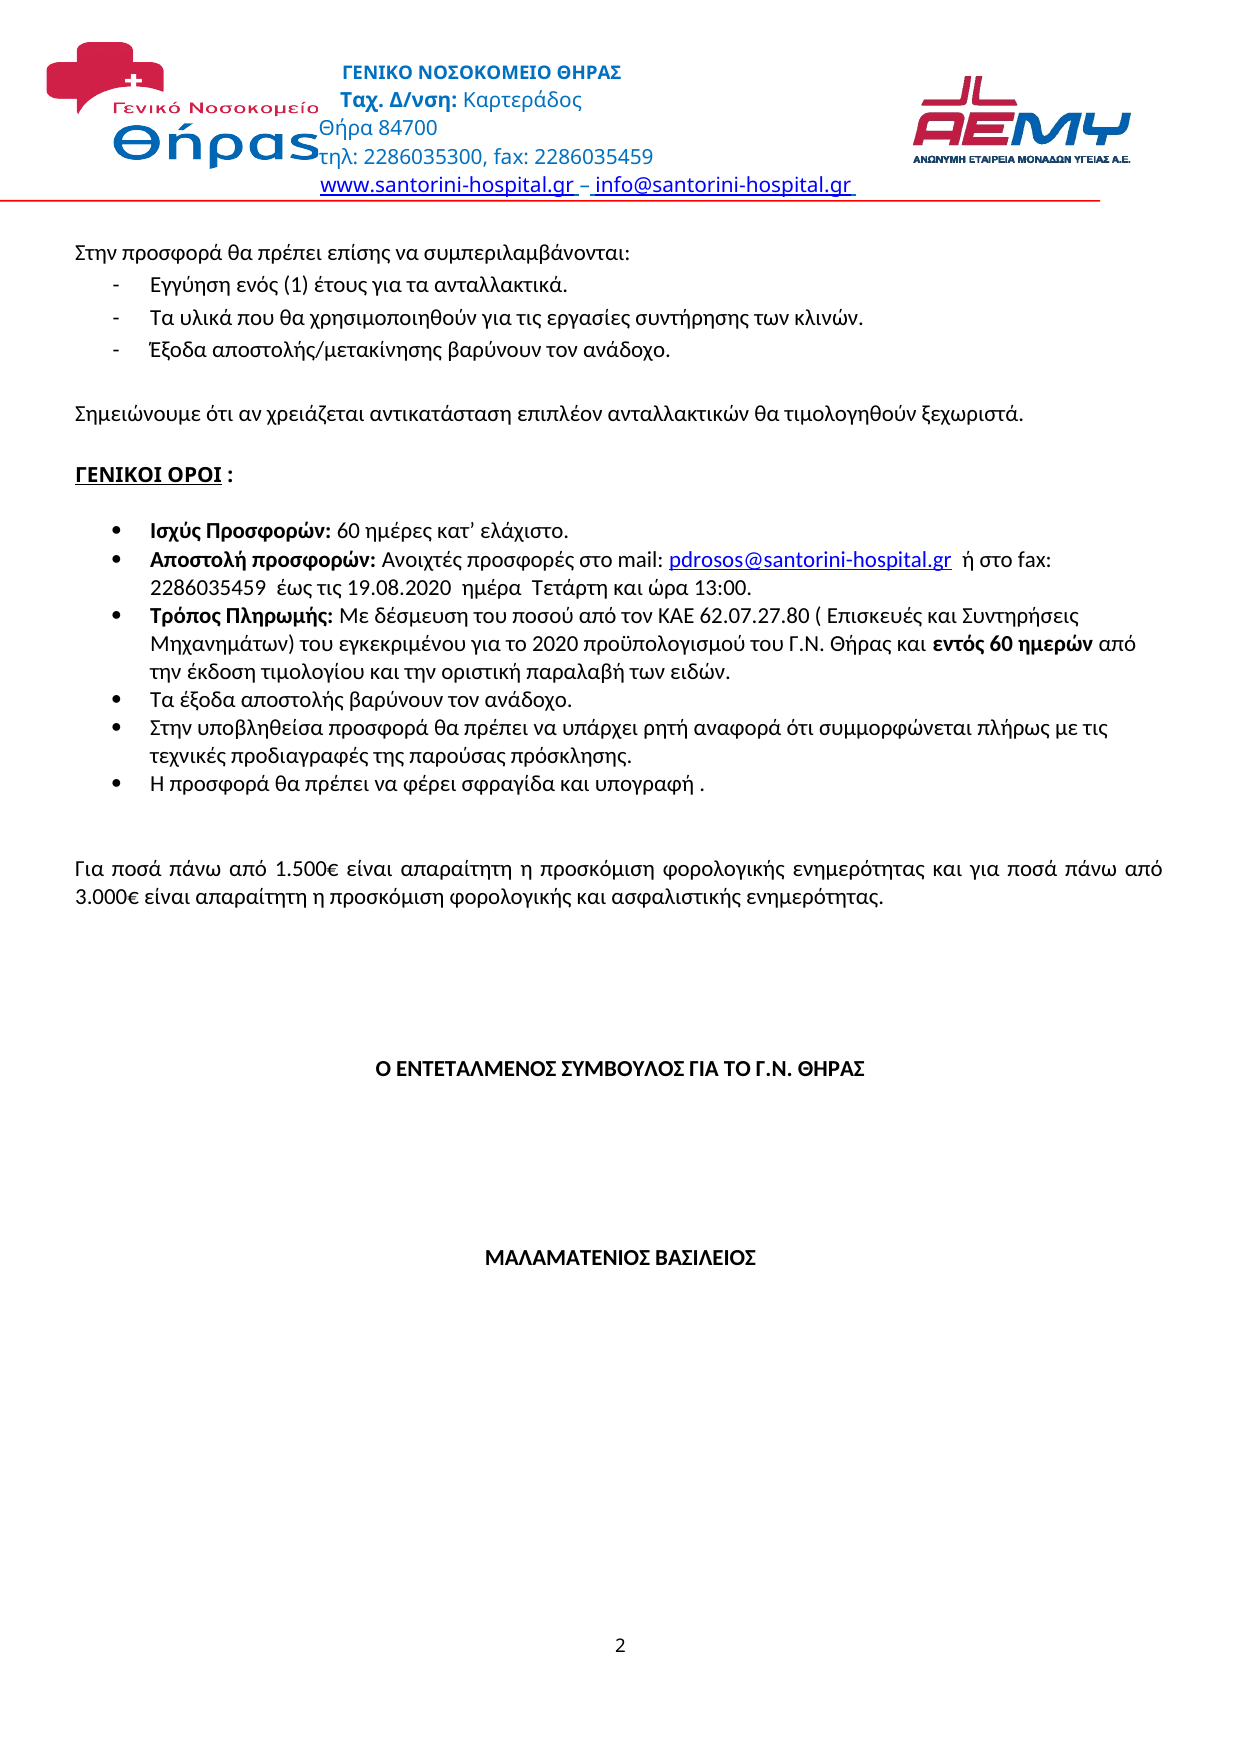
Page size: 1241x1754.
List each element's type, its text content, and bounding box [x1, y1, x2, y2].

picture [46, 42, 319, 169]
text ΓΕΝΙΚΟΙ ΟΡΟΙ : [75, 460, 1165, 488]
list Στην υποβληθείσα προσφορά θα πρέπει να υπάρχει ρητή αναφορά ότι συμμορφώνεται πλήρως με τις τεχνικές προδιαγραφές της παρούσας πρόσκλησης. [112, 713, 1165, 769]
list Ισχύς Προσφορών: 60 ημέρες κατ’ ελάχιστο. [112, 517, 1165, 545]
list Εγγύηση ενός (1) έτους για τα ανταλλακτικά. [112, 270, 1165, 298]
text Σημειώνουμε ότι αν χρειάζεται αντικατάσταση επιπλέον ανταλλακτικών θα τιμολογηθούν ξεχωριστά. [75, 399, 1165, 427]
text ΜΑΛΑΜΑΤΕΝΙΟΣ ΒΑΣΙΛΕΙΟΣ [75, 1243, 1165, 1271]
text Ο ΕΝΤΕΤΑΛΜΕΝΟΣ ΣΥΜΒΟΥΛΟΣ ΓΙΑ ΤΟ Γ.Ν. ΘΗΡΑΣ [75, 1054, 1165, 1082]
list Tα υλικά που θα χρησιμοποιηθούν για τις εργασίες συντήρησης των κλινών. [112, 303, 1165, 331]
list Τρόπος Πληρωμής: Με δέσμευση του ποσού από τον ΚΑΕ 62.07.27.80 ( Επισκευές και Συντηρήσεις Μηχανημάτων) του εγκεκριμένου για το 2020 προϋπολογισμού του Γ.Ν. Θήρας και εντός 60 ημερών από την έκδοση τιμολογίου και την οριστική παραλαβή των ειδών. [112, 601, 1165, 685]
text Στην προσφορά θα πρέπει επίσης να συμπεριλαμβάνονται: [75, 238, 1165, 266]
picture [903, 53, 1145, 183]
list Η προσφορά θα πρέπει να φέρει σφραγίδα και υπογραφή . [112, 769, 1165, 797]
list Έξοδα αποστολής/μετακίνησης βαρύνουν τον ανάδοχο. [112, 335, 1165, 363]
text Για ποσά πάνω από 1.500€ είναι απαραίτητη η προσκόμιση φορολογικής ενημερότητας και για ποσά πάνω από 3.000€ είναι απαραίτητη η προσκόμιση φορολογικής και ασφαλιστικής ενημερότητας. [75, 854, 1165, 910]
list Αποστολή προσφορών: Ανοιχτές προσφορές στο mail: pdrosos@santorini-hospital.gr ή στο fax: 2286035459 έως τις 19.08.2020 ημέρα Τετάρτη και ώρα 13:00. [112, 545, 1165, 601]
list Τα έξοδα αποστολής βαρύνουν τον ανάδοχο. [112, 685, 1165, 713]
